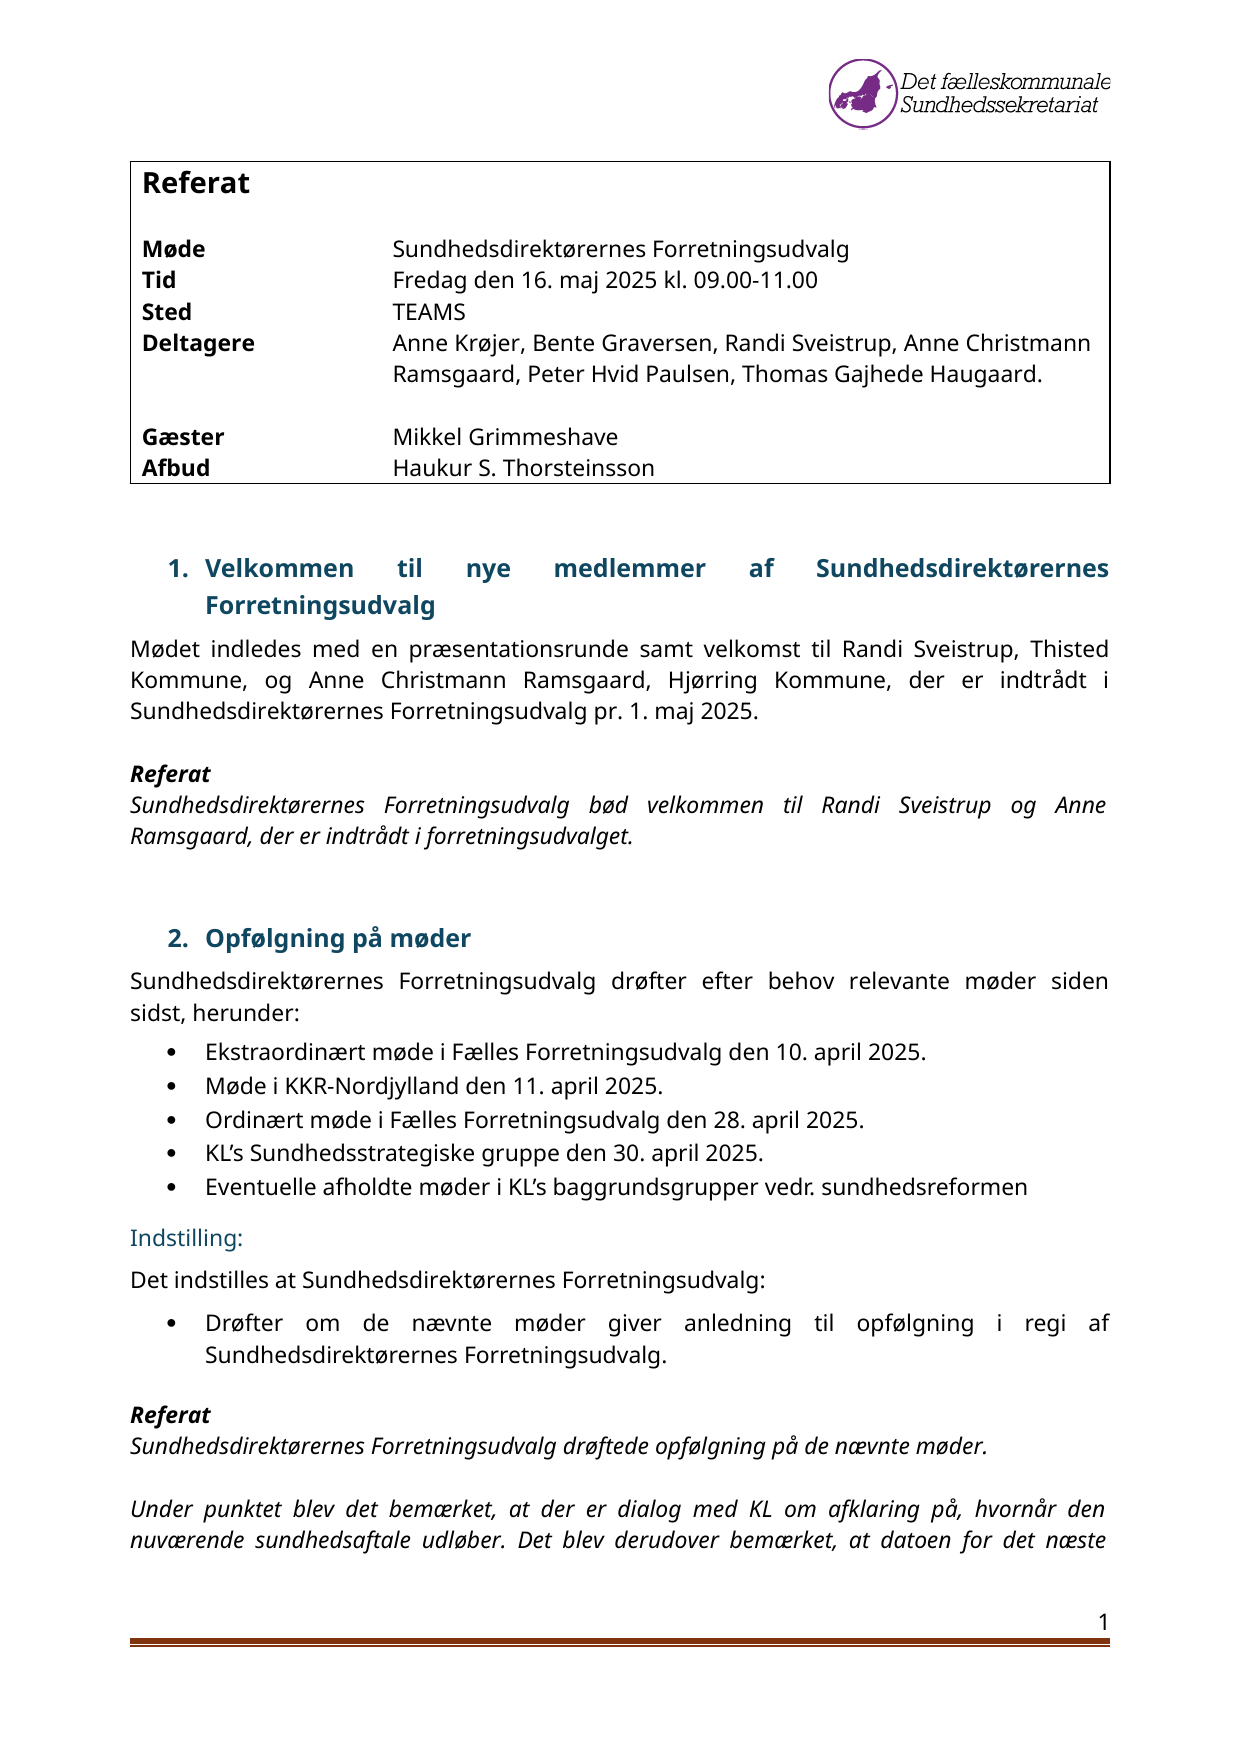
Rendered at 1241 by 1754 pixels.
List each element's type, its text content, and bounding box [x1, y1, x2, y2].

subtitle Velkommen til nye medlemmer af Sundhedsdirektørernes Forretningsudvalg [167, 551, 1110, 622]
text Sundhedsdirektørernes Forretningsudvalg drøfter efter behov relevante møder siden sidst, herunder: [130, 965, 1110, 1028]
table_cell Deltagere [131, 327, 381, 421]
table_cell Afbud [131, 452, 381, 483]
table_cell Fredag den 16. maj 2025 kl. 09.00-11.00 [381, 264, 1109, 296]
list Ordinært møde i Fælles Forretningsudvalg den 28. april 2025. [167, 1104, 1110, 1135]
list Ekstraordinært møde i Fælles Forretningsudvalg den 10. april 2025. [167, 1036, 1110, 1067]
text Det indstilles at Sundhedsdirektørernes Forretningsudvalg: [130, 1264, 1110, 1295]
list Drøfter om de nævnte møder giver anledning til opfølgning i regi af Sundhedsdirektørernes Forretningsudvalg. [167, 1307, 1110, 1370]
table_cell Sundhedsdirektørernes Forretningsudvalg [381, 233, 1109, 264]
table_header Referat [131, 162, 1109, 233]
subtitle Opfølgning på møder [167, 920, 1110, 954]
list KL’s Sundhedsstrategiske gruppe den 30. april 2025. [167, 1137, 1110, 1169]
text Referat [130, 758, 1110, 789]
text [130, 1493, 1110, 1555]
table_cell Tid [131, 264, 381, 296]
list Møde i KKR-Nordjylland den 11. april 2025. [167, 1070, 1110, 1101]
text Referat [130, 1399, 1110, 1430]
text Sundhedsdirektørernes Forretningsudvalg bød velkommen til Randi Sveistrup og Anne Ramsgaard, der er indtrådt i forretningsudvalget. [130, 789, 1110, 851]
table_cell Anne Krøjer, Bente Graversen, Randi Sveistrup, Anne Christmann Ramsgaard, Peter Hvid Paulsen, Thomas Gajhede Haugaard. [381, 327, 1109, 421]
table_cell Gæster [131, 421, 381, 452]
table_cell Sted [131, 296, 381, 327]
table_cell Mikkel Grimmeshave [381, 421, 1109, 452]
subtitle Indstilling: [130, 1222, 1110, 1253]
table_cell Møde [131, 233, 381, 264]
table_cell TEAMS [381, 296, 1109, 327]
text Mødet indledes med en præsentationsrunde samt velkomst til Randi Sveistrup, Thisted Kommune, og Anne Christmann Ramsgaard, Hjørring Kommune, der er indtrådt i Sundhedsdirektørernes Forretningsudvalg pr. 1. maj 2025. [130, 633, 1110, 726]
text Sundhedsdirektørernes Forretningsudvalg drøftede opfølgning på de nævnte møder. [130, 1430, 1110, 1462]
table_cell Haukur S. Thorsteinsson [381, 452, 1109, 483]
picture [828, 59, 1111, 130]
list Eventuelle afholdte møder i KL’s baggrundsgrupper vedr. sundhedsreformen [167, 1171, 1110, 1202]
